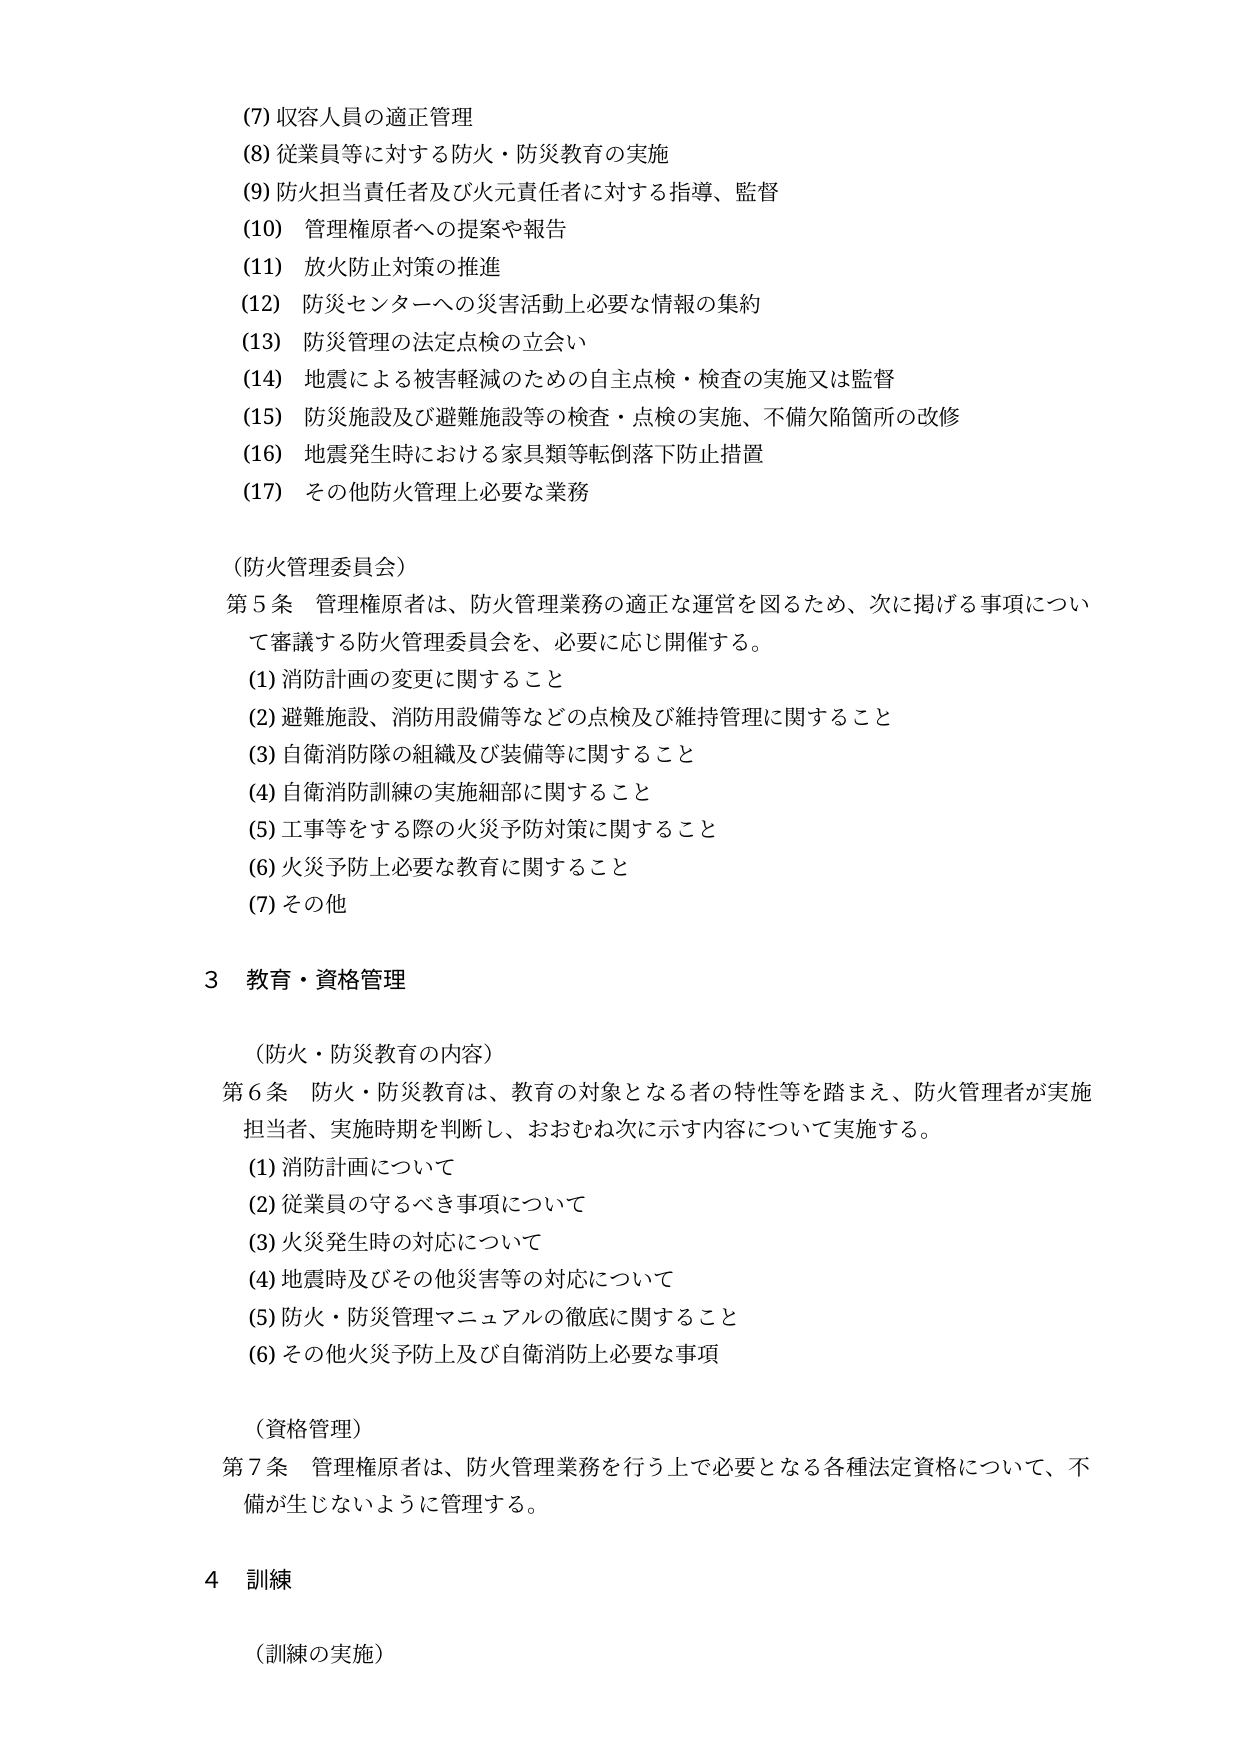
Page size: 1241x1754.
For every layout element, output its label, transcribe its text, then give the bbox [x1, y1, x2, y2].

text 第５条 管理権原者は、防火管理業務の適正な運営を図るため、次に掲げる事項について審議する防火管理委員会を、必要に応じ開催する。 [226, 584, 1093, 659]
text (5) 工事等をする際の火災予防対策に関すること [248, 809, 1093, 847]
text (2) 避難施設、消防用設備等などの点検及び維持管理に関すること [248, 697, 1093, 734]
text (7) 収容人員の適正管理 [177, 97, 1072, 134]
text ３ 教育・資格管理 [177, 959, 1093, 997]
text （訓練の実施） [177, 1634, 1093, 1672]
text (16) 地震発生時における家具類等転倒落下防止措置 [177, 434, 1072, 472]
text (3) 自衛消防隊の組織及び装備等に関すること [248, 734, 1093, 772]
text (17) その他防火管理上必要な業務 [177, 472, 1072, 509]
text ※(13) 防災管理の法定点検の立会い [198, 322, 1072, 359]
text ○（防火管理委員会） [177, 547, 1093, 584]
text （資格管理） [177, 1409, 1093, 1447]
text （防火・防災教育の内容） [177, 1034, 1093, 1072]
text (5) 防火・防災管理マニュアルの徹底に関すること [248, 1297, 1093, 1334]
text 第６条 防火・防災教育は、教育の対象となる者の特性等を踏まえ、防火管理者が実施担当者、実施時期を判断し、おおむね次に示す内容について実施する。 [177, 1072, 1093, 1147]
text (4) 地震時及びその他災害等の対応について [248, 1259, 1093, 1297]
text (10) 管理権原者への提案や報告 [177, 209, 1072, 247]
text ▲(12) 防災センターへの災害活動上必要な情報の集約 [199, 284, 1072, 322]
text (1) 消防計画について [226, 1147, 1093, 1184]
text (4) 自衛消防訓練の実施細部に関すること [248, 772, 1093, 809]
text (3) 火災発生時の対応について [248, 1222, 1093, 1259]
text (14) 地震による被害軽減のための自主点検・検査の実施又は監督 [177, 359, 1072, 397]
text (15) 防災施設及び避難施設等の検査・点検の実施、不備欠陥箇所の改修 [177, 397, 1072, 434]
text ４ 訓練 [177, 1559, 1093, 1597]
text (6) その他火災予防上及び自衛消防上必要な事項 [248, 1334, 1093, 1372]
text (1) 消防計画の変更に関すること [226, 659, 1093, 697]
text 第７条 管理権原者は、防火管理業務を行う上で必要となる各種法定資格について、不備が生じないように管理する。 [177, 1447, 1093, 1522]
text (8) 従業員等に対する防火・防災教育の実施 [177, 134, 1072, 172]
text (9) 防火担当責任者及び火元責任者に対する指導、監督 [177, 172, 1072, 209]
text (7) その他 [248, 884, 1093, 922]
text (11) 放火防止対策の推進 [177, 247, 1072, 284]
text (6) 火災予防上必要な教育に関すること [248, 847, 1093, 884]
text (2) 従業員の守るべき事項について [248, 1184, 1093, 1222]
